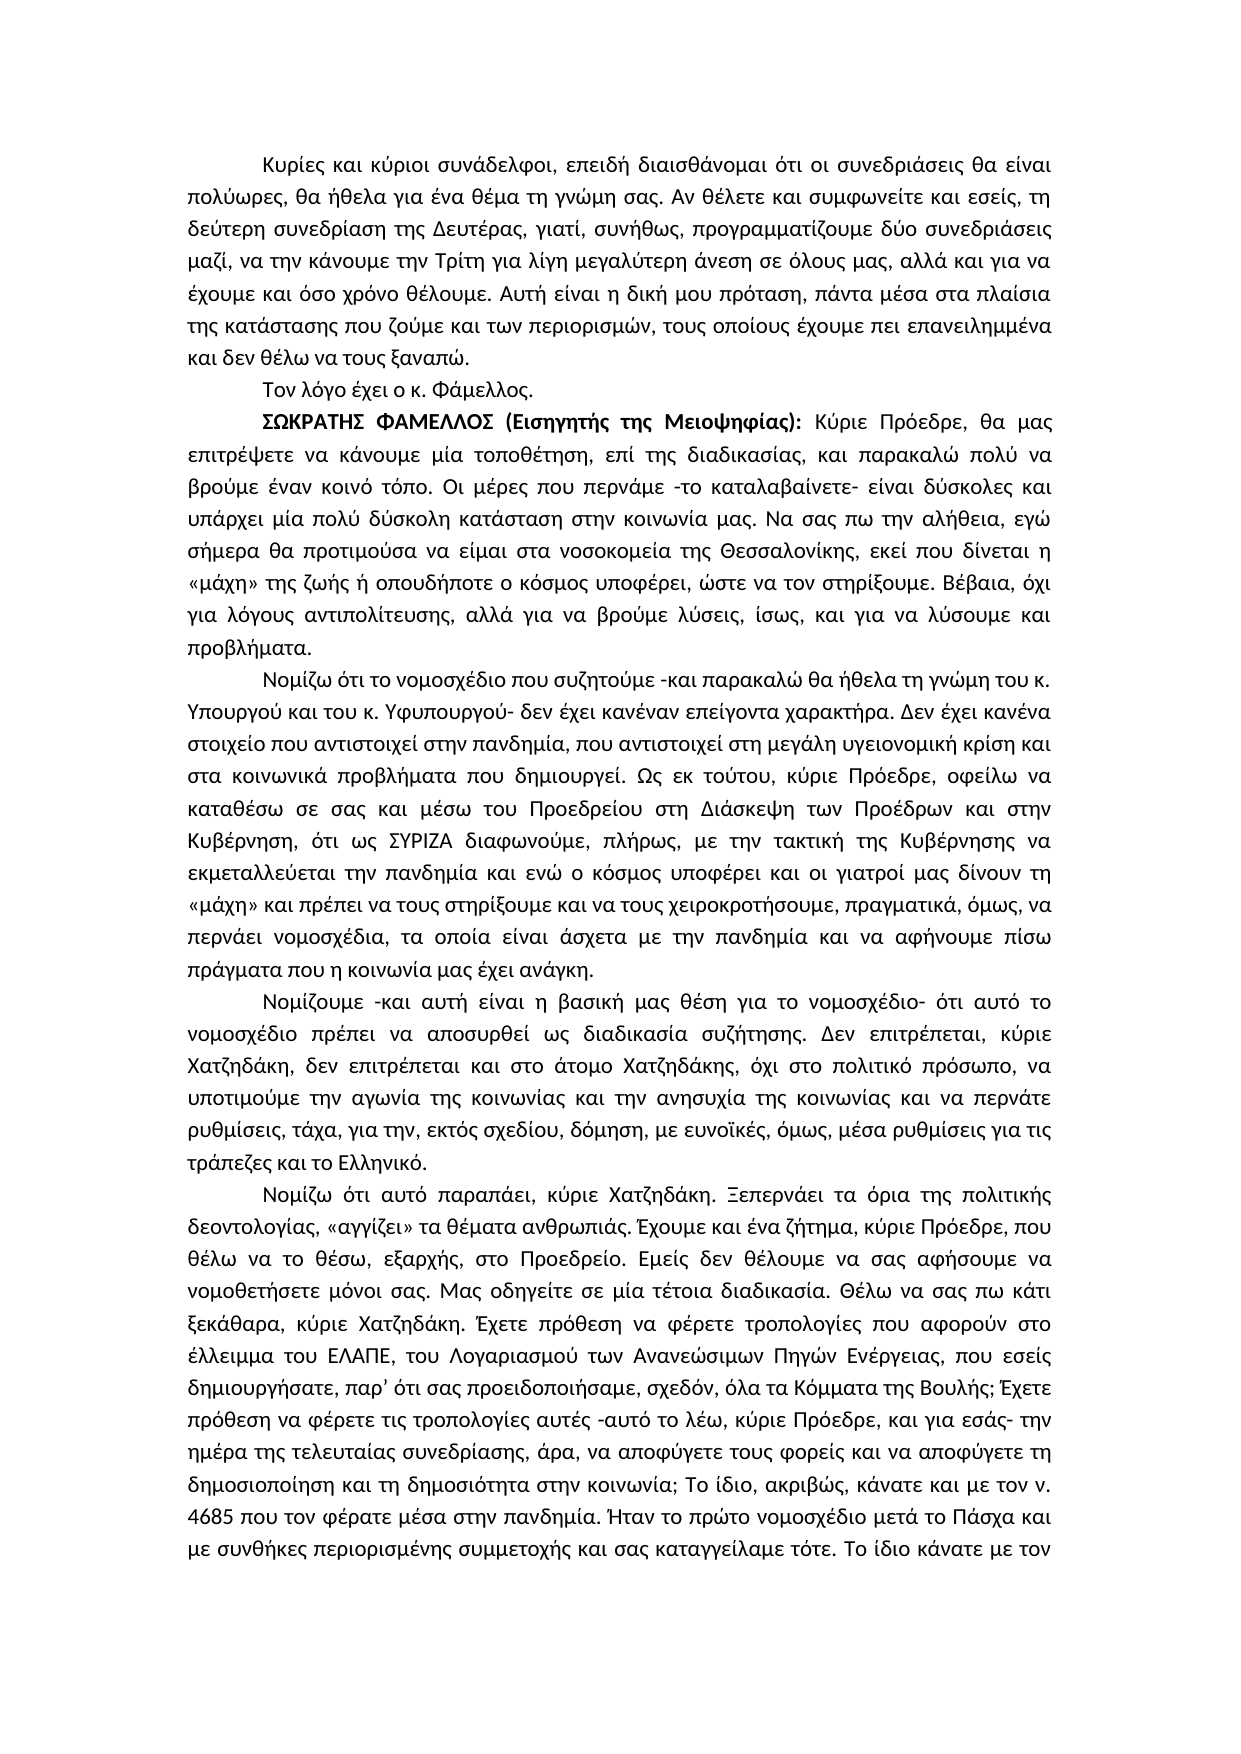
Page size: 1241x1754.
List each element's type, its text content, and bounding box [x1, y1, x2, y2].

text Τον λόγο έχει ο κ. Φάμελλος. [187, 375, 1053, 403]
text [187, 1180, 1053, 1562]
text Νομίζω ότι το νομοσχέδιο που συζητούμε -και παρακαλώ θα ήθελα τη γνώμη του κ. Υπουργού και του κ. Υφυπουργού- δεν έχει κανέναν επείγοντα χαρακτήρα. Δεν έχει κανένα στοιχείο που αντιστοιχεί στην πανδημία, που αντιστοιχεί στη μεγάλη υγειονομική κρίση και στα κοινωνικά προβλήματα που δημιουργεί. Ως εκ τούτου, κύριε Πρόεδρε, οφείλω να καταθέσω σε σας και μέσω του Προεδρείου στη Διάσκεψη των Προέδρων και στην Κυβέρνηση, ότι ως ΣΥΡΙΖΑ διαφωνούμε, πλήρως, με την τακτική της Κυβέρνησης να εκμεταλλεύεται την πανδημία και ενώ ο κόσμος υποφέρει και οι γιατροί μας δίνουν τη «μάχη» και πρέπει να τους στηρίξουμε και να τους χειροκροτήσουμε, πραγματικά, όμως, να περνάει νομοσχέδια, τα οποία είναι άσχετα με την πανδημία και να αφήνουμε πίσω πράγματα που η κοινωνία μας έχει ανάγκη. [187, 665, 1053, 983]
text Κυρίες και κύριοι συνάδελφοι, επειδή διαισθάνομαι ότι οι συνεδριάσεις θα είναι πολύωρες, θα ήθελα για ένα θέμα τη γνώμη σας. Αν θέλετε και συμφωνείτε και εσείς, τη δεύτερη συνεδρίαση της Δευτέρας, γιατί, συνήθως, προγραμματίζουμε δύο συνεδριάσεις μαζί, να την κάνουμε την Τρίτη για λίγη μεγαλύτερη άνεση σε όλους μας, αλλά και για να έχουμε και όσο χρόνο θέλουμε. Αυτή είναι η δική μου πρόταση, πάντα μέσα στα πλαίσια της κατάστασης που ζούμε και των περιορισμών, τους οποίους έχουμε πει επανειλημμένα και δεν θέλω να τους ξαναπώ. [187, 150, 1053, 371]
text ΣΩΚΡΑΤΗΣ ΦΑΜΕΛΛΟΣ (Εισηγητής της Μειοψηφίας): Κύριε Πρόεδρε, θα μας επιτρέψετε να κάνουμε μία τοποθέτηση, επί της διαδικασίας, και παρακαλώ πολύ να βρούμε έναν κοινό τόπο. Οι μέρες που περνάμε -το καταλαβαίνετε- είναι δύσκολες και υπάρχει μία πολύ δύσκολη κατάσταση στην κοινωνία μας. Να σας πω την αλήθεια, εγώ σήμερα θα προτιμούσα να είμαι στα νοσοκομεία της Θεσσαλονίκης, εκεί που δίνεται η «μάχη» της ζωής ή οπουδήποτε ο κόσμος υποφέρει, ώστε να τον στηρίξουμε. Βέβαια, όχι για λόγους αντιπολίτευσης, αλλά για να βρούμε λύσεις, ίσως, και για να λύσουμε και προβλήματα. [187, 407, 1053, 661]
text Νομίζουμε -και αυτή είναι η βασική μας θέση για το νομοσχέδιο- ότι αυτό το νομοσχέδιο πρέπει να αποσυρθεί ως διαδικασία συζήτησης. Δεν επιτρέπεται, κύριε Χατζηδάκη, δεν επιτρέπεται και στο άτομο Χατζηδάκης, όχι στο πολιτικό πρόσωπο, να υποτιμούμε την αγωνία της κοινωνίας και την ανησυχία της κοινωνίας και να περνάτε ρυθμίσεις, τάχα, για την, εκτός σχεδίου, δόμηση, με ευνοϊκές, όμως, μέσα ρυθμίσεις για τις τράπεζες και το Ελληνικό. [187, 987, 1053, 1176]
